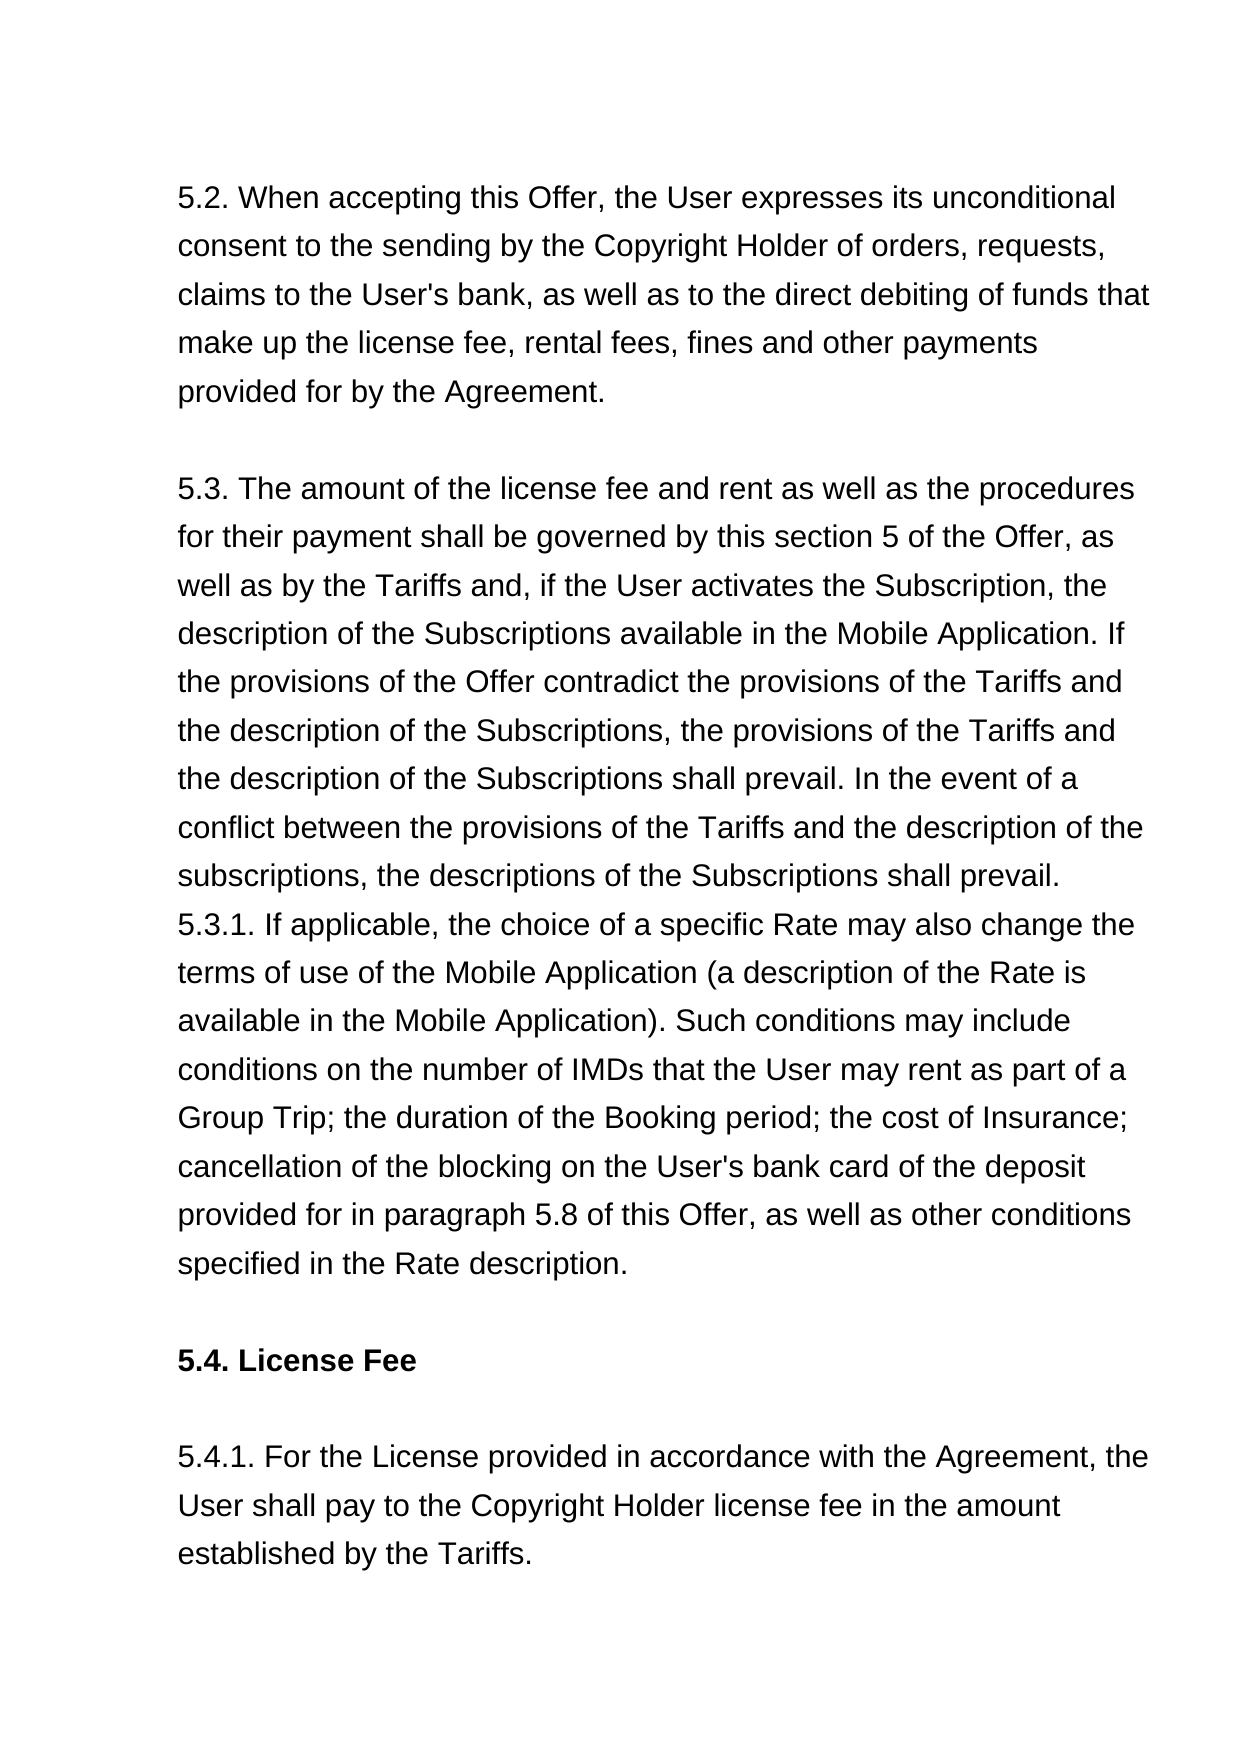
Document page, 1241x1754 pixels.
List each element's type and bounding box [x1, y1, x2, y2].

text [177, 118, 1152, 1620]
